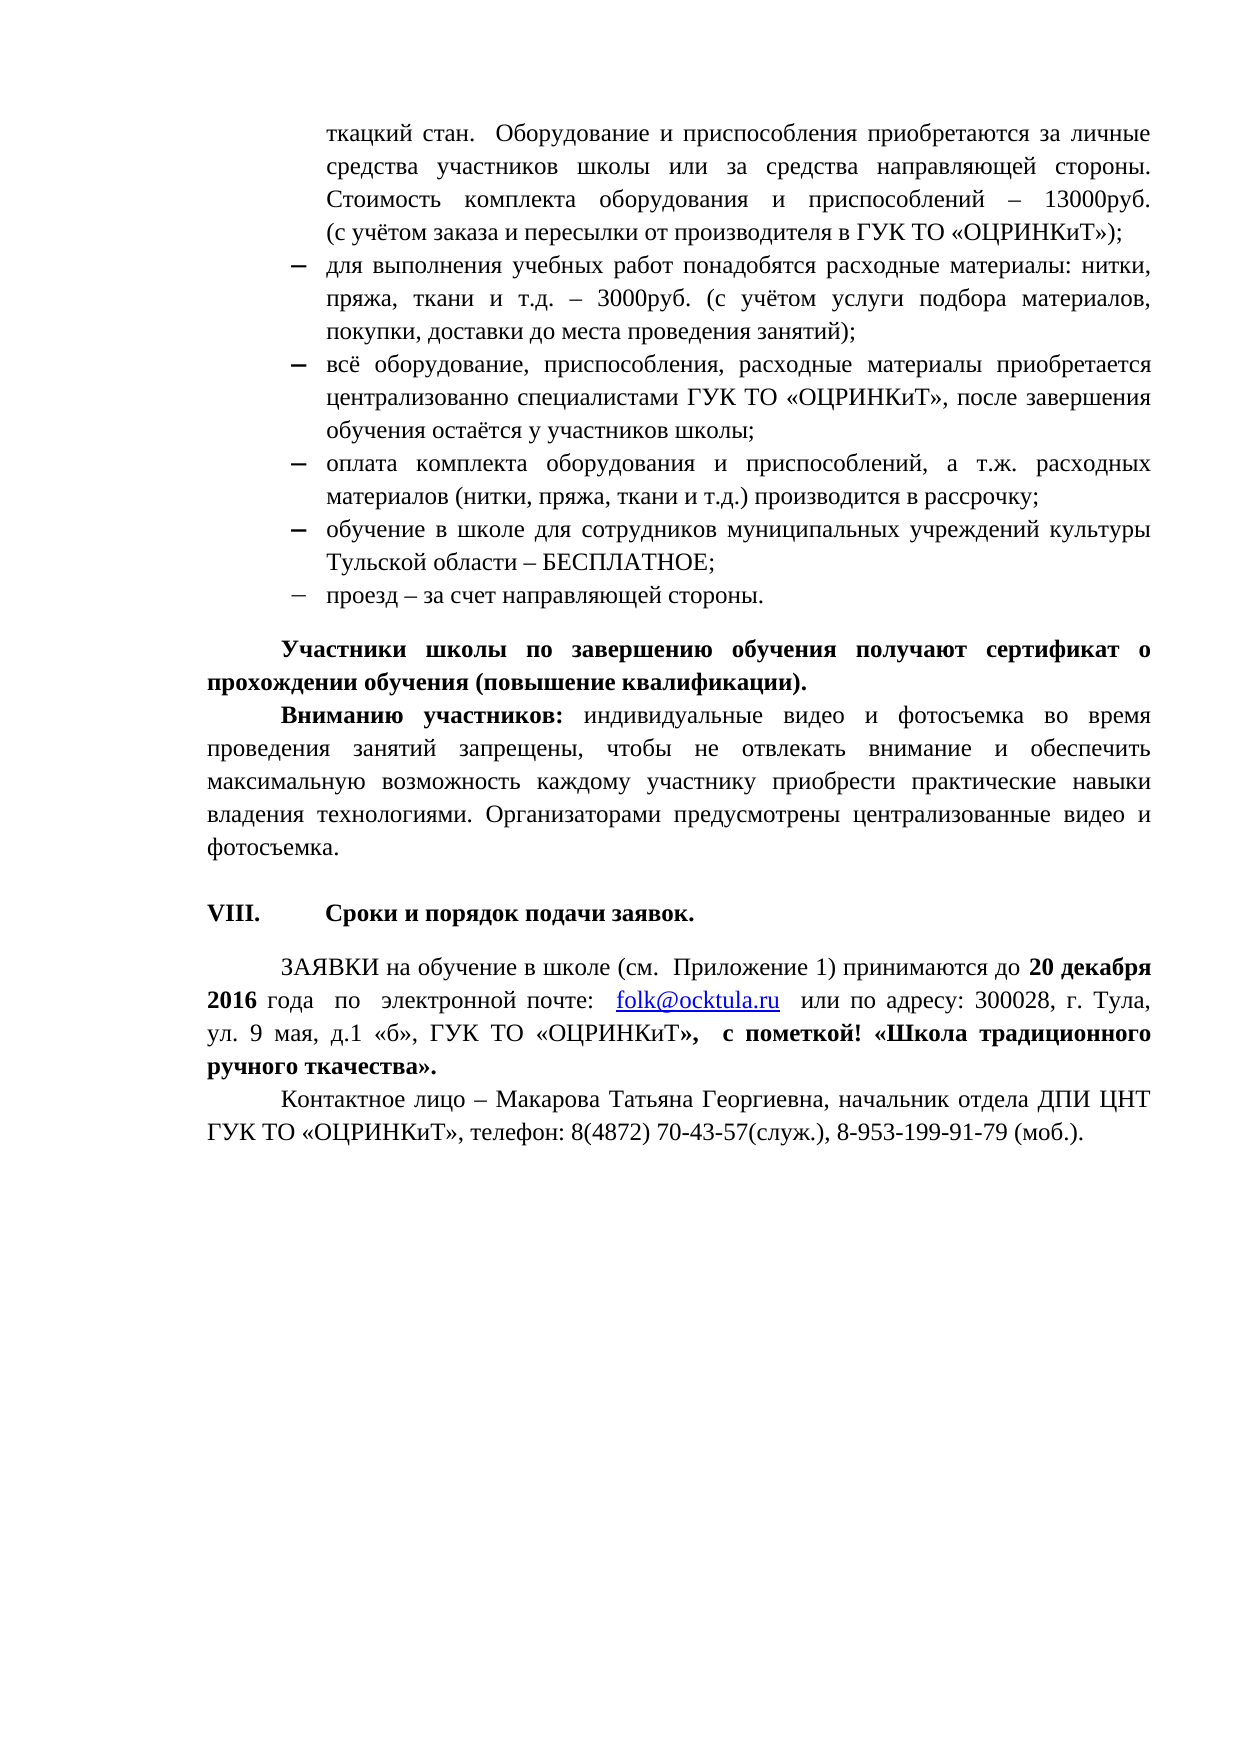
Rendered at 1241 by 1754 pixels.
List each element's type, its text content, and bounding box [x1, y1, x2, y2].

list всё оборудование, приспособления, расходные материалы приобретается централизованно специалистами ГУК ТО «ОЦРИНКиТ», после завершения обучения остаётся у участников школы; [288, 349, 1152, 444]
text Участники школы по завершению обучения получают сертификат о прохождении обучения (повышение квалификации). [207, 634, 1152, 696]
list для выполнения учебных работ понадобятся расходные материалы: нитки, пряжа, ткани и т.д. – 3000руб. (с учётом услуги подбора материалов, покупки, доставки до места проведения занятий); [288, 250, 1152, 345]
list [288, 118, 1152, 246]
list оплата комплекта оборудования и приспособлений, а т.ж. расходных материалов (нитки, пряжа, ткани и т.д.) производится в рассрочку; [288, 448, 1152, 510]
text ЗАЯВКИ на обучение в школе (см. Приложение 1) принимаются до 20 декабря 2016 года по электронной почте: folk@ocktula.ru или по адресу: 300028, г. Тула, ул. 9 мая, д.1 «б», ГУК ТО «ОЦРИНКиТ», с пометкой! «Школа традиционного ручного ткачества». [207, 952, 1152, 1080]
list проезд – за счет направляющей стороны. [288, 580, 1152, 609]
text Контактное лицо – Макарова Татьяна Георгиевна, начальник отдела ДПИ ЦНТ ГУК ТО «ОЦРИНКиТ», телефон: 8(4872) 70-43-57(служ.), 8-953-199-91-79 (моб.). [207, 1084, 1152, 1146]
list обучение в школе для сотрудников муниципальных учреждений культуры Тульской области – БЕСПЛАТНОЕ; [288, 514, 1152, 576]
list Сроки и порядок подачи заявок. [207, 898, 1152, 927]
text Вниманию участников: индивидуальные видео и фотосъемка во время проведения занятий запрещены, чтобы не отвлекать внимание и обеспечить максимальную возможность каждому участнику приобрести практические навыки владения технологиями. Организаторами предусмотрены централизованные видео и фотосъемка. [207, 700, 1152, 861]
